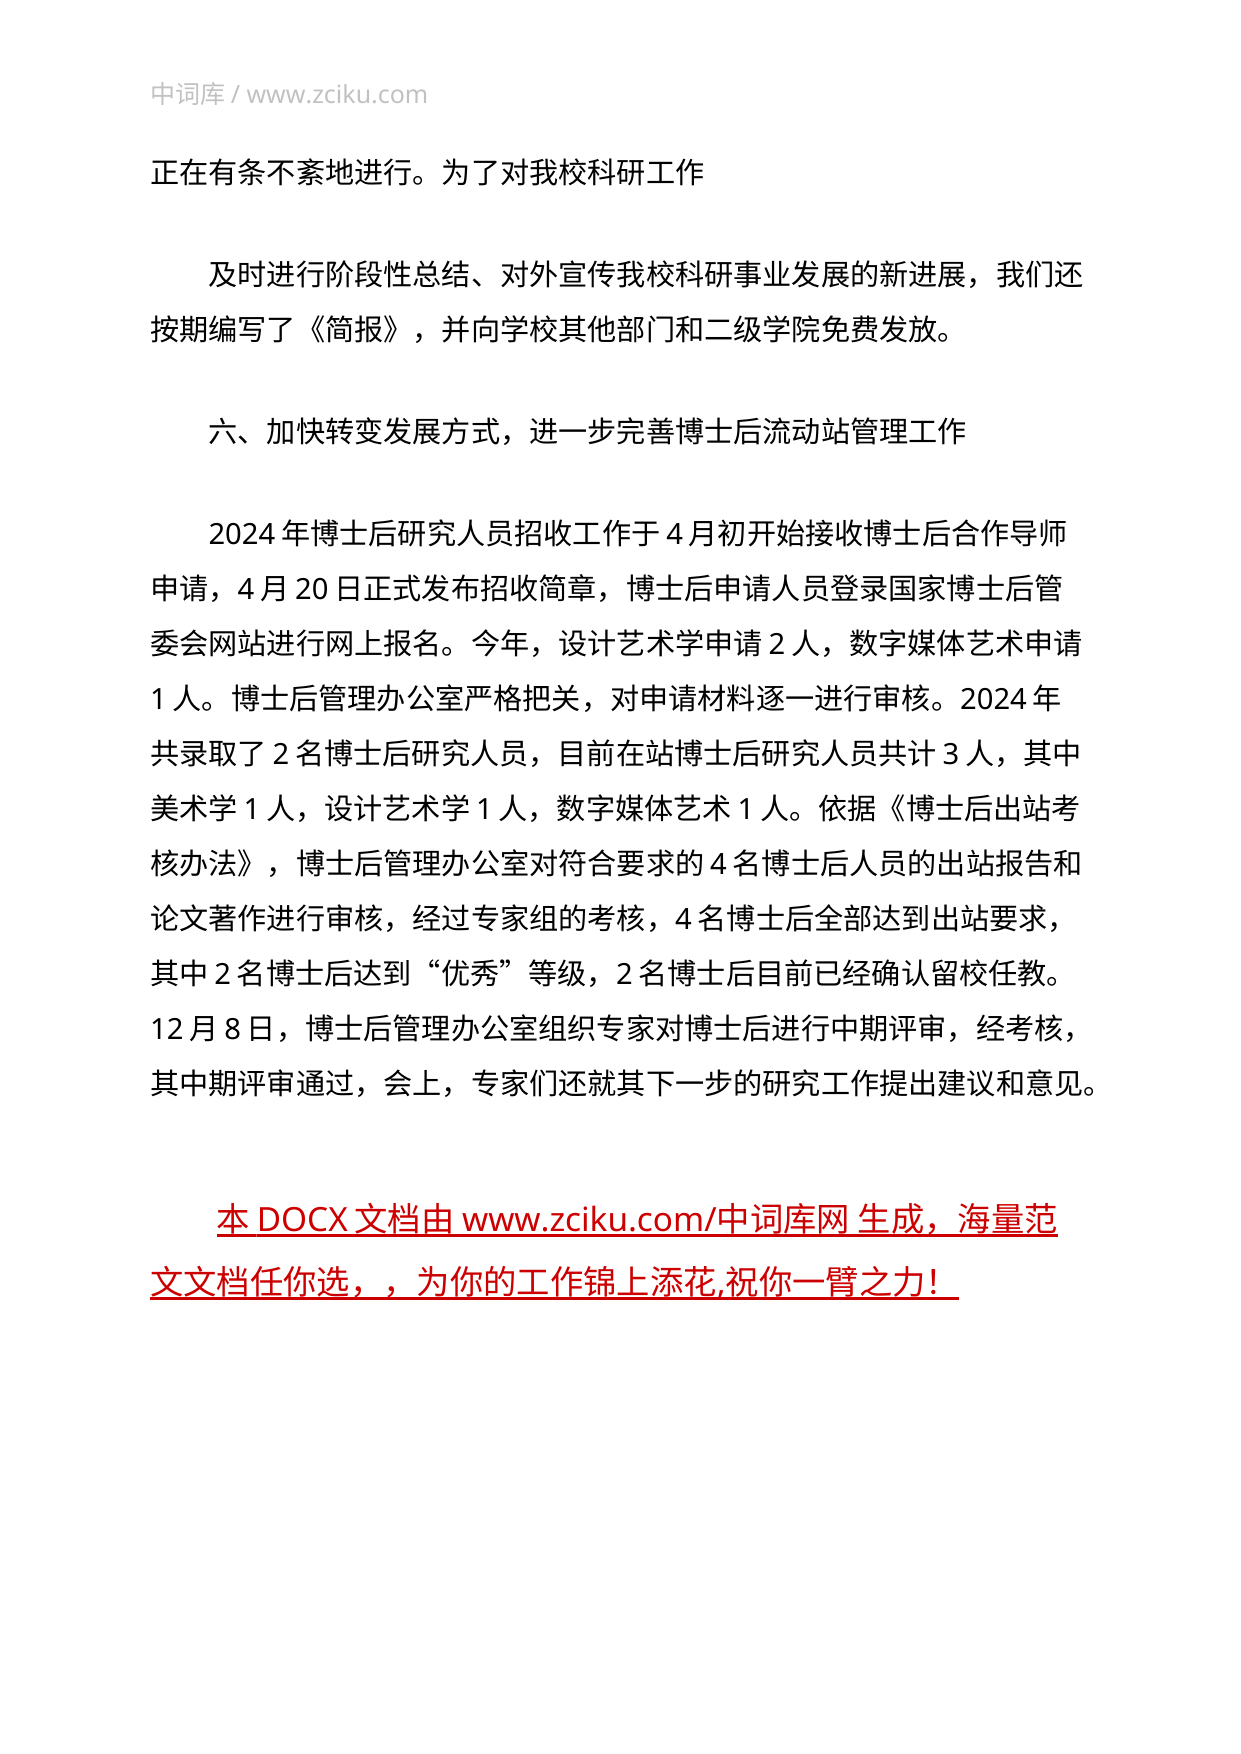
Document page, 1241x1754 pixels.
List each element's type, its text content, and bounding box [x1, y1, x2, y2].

text 本DOCX文档由 www.zciku.com/中词库网 生成，海量范文文档任你选，，为你的工作锦上添花,祝你一臂之力！ [150, 1193, 1090, 1304]
text 六、加快转变发展方式，进一步完善博士后流动站管理工作 [150, 408, 1090, 451]
text 2024年博士后研究人员招收工作于4月初开始接收博士后合作导师申请，4月20日正式发布招收简章，博士后申请人员登录国家博士后管委会网站进行网上报名。今年，设计艺术学申请2人，数字媒体艺术申请1人。博士后管理办公室严格把关，对申请材料逐一进行审核。2024年共录取了2名博士后研究人员，目前在站博士后研究人员共计3人，其中美术学1人，设计艺术学1人，数字媒体艺术1人。依据《博士后出站考核办法》，博士后管理办公室对符合要求的4名博士后人员的出站报告和论文著作进行审核，经过专家组的考核，4名博士后全部达到出站要求，其中2名博士后达到“优秀”等级，2名博士后目前已经确认留校任教。12月8日，博士后管理办公室组织专家对博士后进行中期评审，经考核，其中期评审通过，会上，专家们还就其下一步的研究工作提出建议和意见。 [150, 510, 1090, 1102]
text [150, 150, 1090, 192]
text 及时进行阶段性总结、对外宣传我校科研事业发展的新进展，我们还按期编写了《简报》，并向学校其他部门和二级学院免费发放。 [150, 252, 1090, 349]
